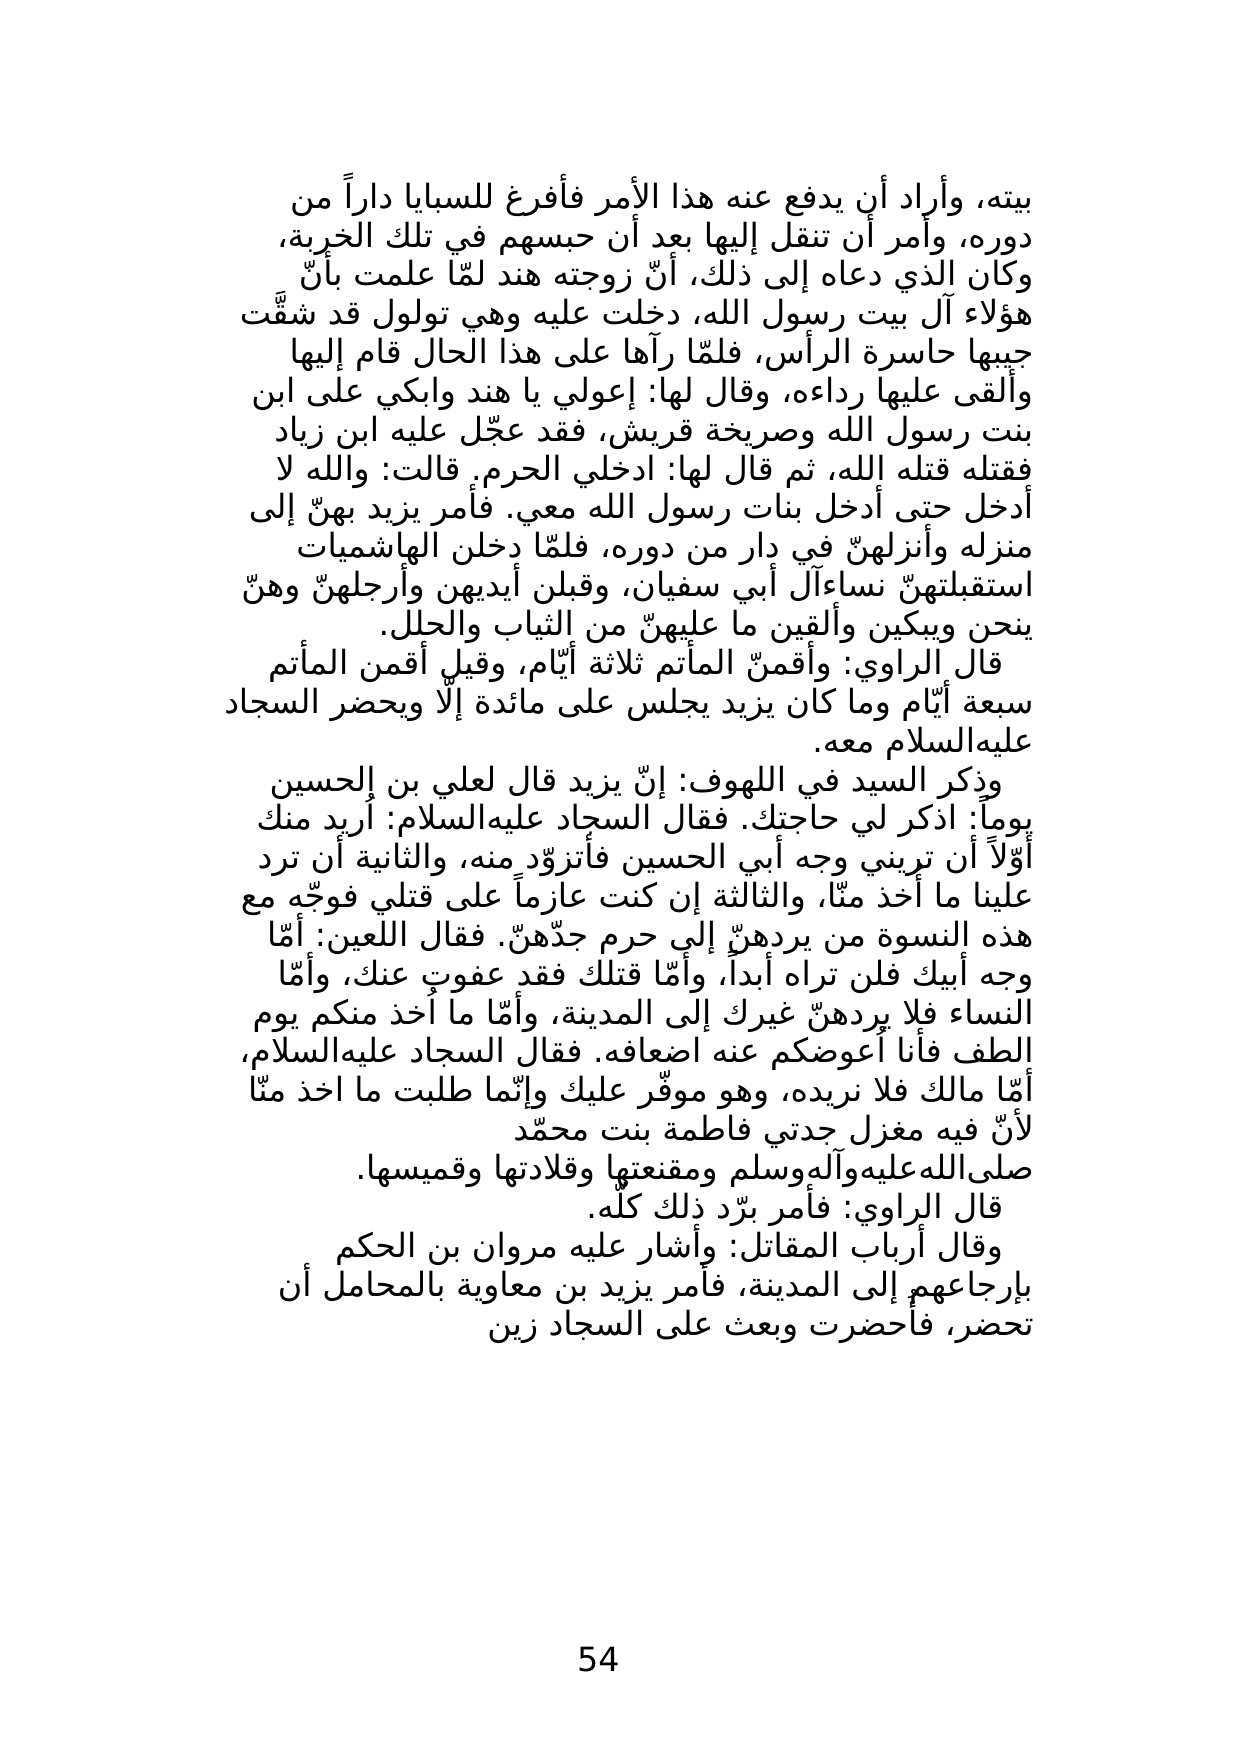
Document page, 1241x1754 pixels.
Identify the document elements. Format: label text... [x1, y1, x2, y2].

text قال الراوي: فأمر برّد ذلك كلّه. [222, 1187, 1033, 1226]
text قال الراوي: وأقمنّ المأتم ثلاثة أيّام، وقيل أقمن المأتم سبعة أيّام وما كان يزيد يجلس على مائدة إلّا ويحضر السجاد عليه‌السلام معه. [222, 643, 1033, 760]
text وذكر السيد في اللهوف: إنّ يزيد قال لعلي بن الحسين يوماً: اذكر لي حاجتك. فقال السجاد عليه‌السلام: اُريد منك أوّلاً أن تريني وجه أبي الحسين فأتزوّد منه، والثانية أن ترد علينا ما أُخذ منّا، والثالثة إن كنت عازماً على قتلي فوجّه مع هذه النسوة من يردهنّ إلى حرم جدّهنّ. فقال اللعين: أمّا وجه أبيك فلن تراه أبداً، وأمّا قتلك فقد عفوت عنك، وأمّا النساء فلا يردهنّ غيرك إلى المدينة، وأمّا ما اُخذ منكم يوم الطف فأنا اُعوضكم عنه اضعافه. فقال السجاد عليه‌السلام، أمّا مالك فلا نريده، وهو موفّر عليك وإنّما طلبت ما اخذ منّا لأنّ فيه مغزل جدتي فاطمة بنت محمّد صلى‌الله‌عليه‌وآله‌وسلم ومقنعتها وقلادتها وقميسها. [222, 760, 1033, 1187]
text وقال أرباب المقاتل: وأشار عليه مروان بن الحكم بإرجاعهم إلى المدينة، فأمر يزيد بن معاوية بالمحامل أن تحضر، فأُحضرت وبعث على السجاد زين [222, 1226, 1033, 1343]
text بيته، وأراد أن يدفع عنه هذا الأمر فأفرغ للسبايا داراً من دوره، وأمر أن تنقل إليها بعد أن حبسهم في تلك الخربة، وكان الذي دعاه إلى ذلك، أنّ زوجته هند لمّا علمت بأنّ هؤلاء آل بيت رسول الله، دخلت عليه وهي تولول قد شقَّت جيبها حاسرة الرأس، فلمّا رآها على هذا الحال قام إليها وألقى عليها رداءه، وقال لها: إعولي يا هند وابكي على ابن بنت رسول الله وصريخة قريش، فقد عجّل عليه ابن زياد فقتله قتله الله، ثم قال لها: ادخلي الحرم. قالت: والله لا أدخل حتى أدخل بنات رسول الله معي. فأمر يزيد بهنّ إلى منزله وأنزلهنّ في دار من دوره، فلمّا دخلن الهاشميات استقبلتهنّ نساءآل أبي سفيان، وقبلن أيديهن وأرجلهنّ وهنّ ينحن ويبكين وألقين ما عليهنّ من الثياب والحلل. [222, 177, 1033, 643]
